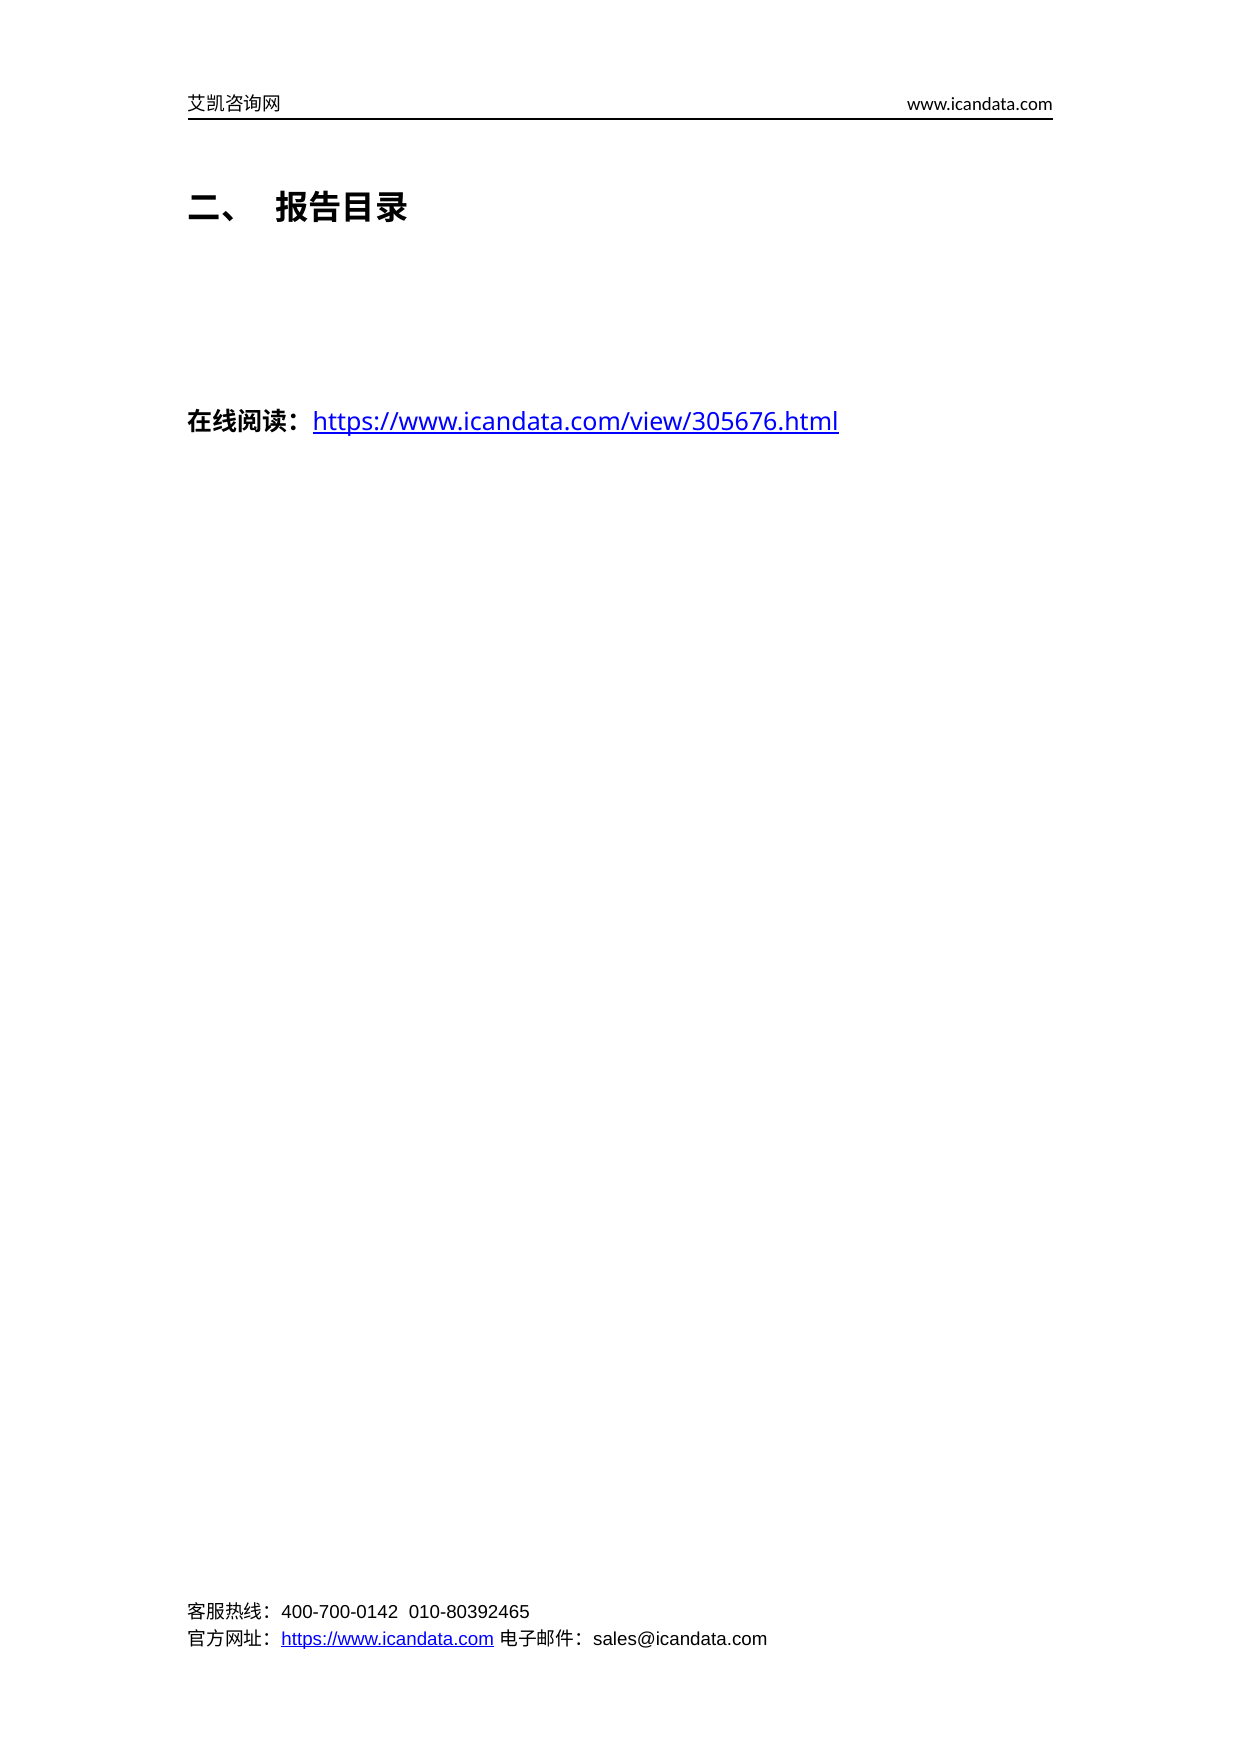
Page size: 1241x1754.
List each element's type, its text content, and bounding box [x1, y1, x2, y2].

subtitle 报告目录 [187, 172, 1053, 237]
text 在线阅读：https://www.icandata.com/view/305676.html [187, 387, 1053, 452]
